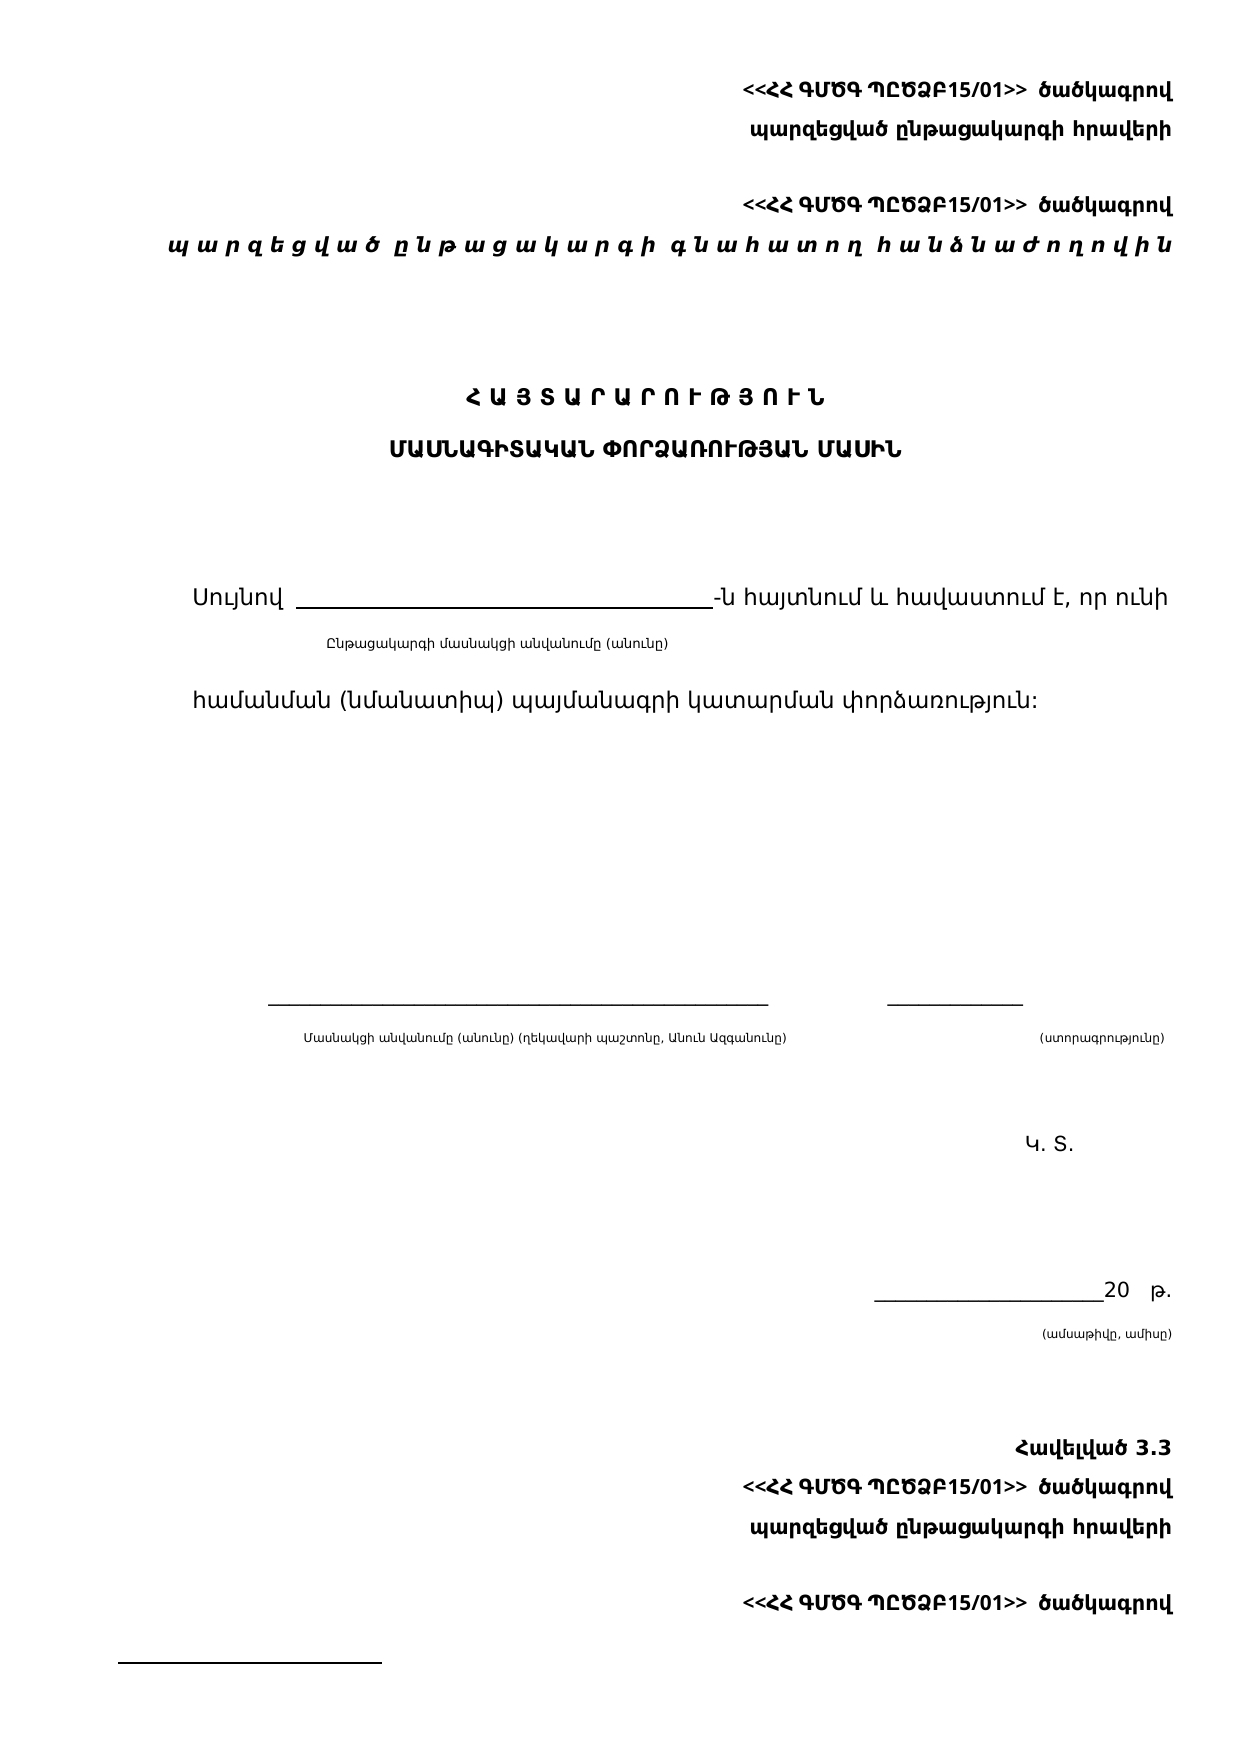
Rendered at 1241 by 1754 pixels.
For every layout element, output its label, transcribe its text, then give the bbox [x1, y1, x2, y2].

text Մասնակցի անվանումը (անունը) (ղեկավարի պաշտոնը, Անուն Ազգանունը) (ստորագրությունը) [118, 1031, 1172, 1055]
text Հ Ա Յ Տ Ա Ր Ա Ր Ո Ւ Թ Յ Ո Ւ Ն [118, 384, 1172, 411]
text <<ՀՀ ԳՄԾԳ ՊԸԾՁԲ15/01>> ծածկագրով [118, 1588, 1172, 1616]
text պարզեցված ընթացակարգի հրավերի [118, 117, 1172, 142]
text Ընթացակարգի մասնակցի անվանումը (անունը) [118, 636, 1172, 663]
text <<ՀՀ ԳՄԾԳ ՊԸԾՁԲ15/01>> ծածկագրով [118, 75, 1172, 103]
text <<ՀՀ ԳՄԾԳ ՊԸԾՁԲ15/01>> ծածկագրով [118, 1472, 1172, 1501]
text ______________________20 թ. [118, 1278, 1172, 1303]
text ՄԱՍՆԱԳԻՏԱԿԱՆ ՓՈՐՁԱՌՈՒԹՅԱՆ ՄԱՍԻՆ [118, 436, 1172, 462]
text <<ՀՀ ԳՄԾԳ ՊԸԾՁԲ15/01>> ծածկագրով [118, 190, 1172, 219]
text Հավելված 3.3 [118, 1436, 1172, 1460]
text պ ա ր զ ե ց վ ա ծ ը ն թ ա ց ա կ ա ր գ ի գ ն ա հ ա տ ո ղ հ ա ն ձ ն ա ժ ո ղ ո վ ի ն [118, 233, 1172, 257]
text (ամսաթիվը, ամիսը) [118, 1327, 1172, 1351]
text համանման (նմանատիպ) պայմանագրի կատարման փորձառություն: [118, 687, 1172, 714]
text պարզեցված ընթացակարգի հրավերի [118, 1515, 1172, 1539]
text Սույնով -ն հայտնում և հավաստում է, որ ունի [118, 584, 1172, 611]
text Կ. Տ. [118, 1132, 1172, 1157]
text ________________________________________________ _____________ [193, 982, 1172, 1006]
